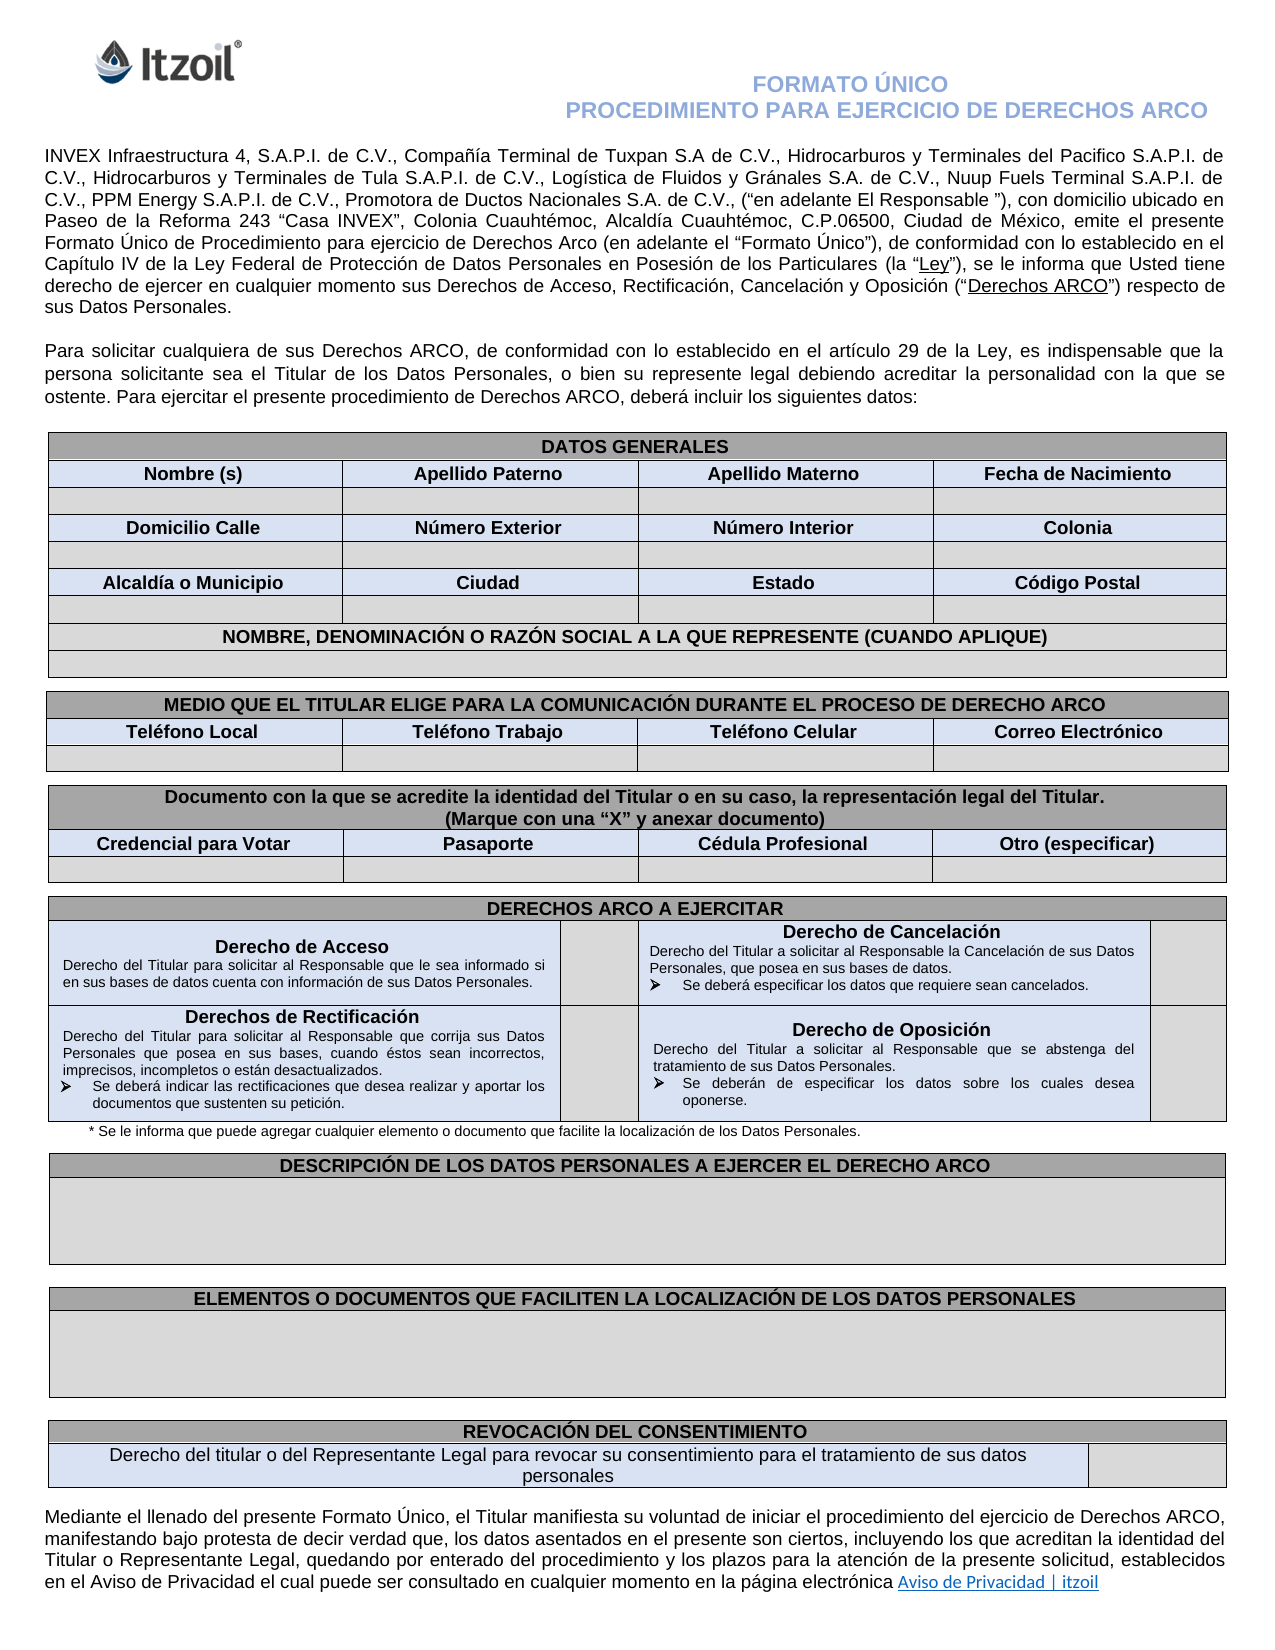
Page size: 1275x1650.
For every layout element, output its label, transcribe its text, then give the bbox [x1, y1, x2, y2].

text * Se le informa que puede agregar cualquier elemento o documento que facilite la localización de los Datos Personales. [59, 1122, 1231, 1139]
table_cell [49, 488, 342, 514]
table_cell [49, 542, 342, 568]
table_cell Fecha de Nacimiento [934, 461, 1226, 487]
table_cell [49, 651, 1226, 677]
table_cell [343, 596, 638, 623]
table_cell [50, 1178, 1225, 1264]
table_cell [639, 542, 933, 568]
table_cell Credencial para Votar [49, 830, 343, 856]
table_header DESCRIPCIÓN DE LOS DATOS PERSONALES A EJERCER EL DERECHO ARCO [50, 1154, 1225, 1177]
table_cell [1151, 1006, 1226, 1121]
table_cell [934, 746, 1228, 771]
table_cell Alcaldía o Municipio [49, 569, 342, 595]
table_cell Ciudad [343, 569, 638, 595]
table_header DERECHOS ARCO A EJERCITAR [49, 897, 1226, 920]
table_cell Derechos de Rectificación Derecho del Titular para solicitar al Responsable que corrija sus Datos Personales que posea en sus bases, cuando éstos sean incorrectos, imprecisos, incompletos o están desactualizados. Se deberá indicar las rectificaciones que desea realizar y aportar los documentos que sustenten su petición. [49, 1006, 560, 1121]
table_cell [47, 746, 342, 771]
table_header REVOCACIÓN DEL CONSENTIMIENTO [49, 1421, 1226, 1442]
table_header MEDIO QUE EL TITULAR ELIGE PARA LA COMUNICACIÓN DURANTE EL PROCESO DE DERECHO ARCO [47, 692, 1228, 718]
table_cell [50, 1311, 1225, 1397]
table_header DATOS GENERALES [49, 433, 1226, 459]
table_cell [343, 488, 638, 514]
table_cell Apellido Materno [639, 461, 933, 487]
table_cell Cédula Profesional [639, 830, 932, 856]
table_cell Número Exterior [343, 515, 638, 541]
table_cell Teléfono Trabajo [343, 719, 637, 744]
table_header Documento con la que se acredite la identidad del Titular o en su caso, la representación legal del Titular. (Marque con una “X” y anexar documento) [49, 786, 1226, 829]
table_cell [1151, 921, 1226, 1005]
table_cell Otro (especificar) [933, 830, 1226, 856]
table_cell Estado [639, 569, 933, 595]
table_cell [639, 857, 932, 882]
table_cell [934, 488, 1226, 514]
table_cell Derecho de Cancelación Derecho del Titular a solicitar al Responsable la Cancelación de sus Datos Personales, que posea en sus bases de datos. Se deberá especificar los datos que requiere sean cancelados. [639, 921, 1150, 1005]
table_cell [344, 857, 638, 882]
table_cell [561, 1006, 638, 1121]
table_cell Pasaporte [344, 830, 638, 856]
table_cell Nombre (s) [49, 461, 342, 487]
table_cell Apellido Paterno [343, 461, 638, 487]
picture [88, 29, 249, 93]
table_cell [49, 596, 342, 623]
table_cell Teléfono Local [47, 719, 342, 744]
table_cell Domicilio Calle [49, 515, 342, 541]
table_cell NOMBRE, DENOMINACIÓN O RAZÓN SOCIAL A LA QUE REPRESENTE (CUANDO APLIQUE) [49, 624, 1226, 650]
table_cell [933, 857, 1226, 882]
table_cell [639, 488, 933, 514]
table_cell [934, 596, 1226, 623]
table_header ELEMENTOS O DOCUMENTOS QUE FACILITEN LA LOCALIZACIÓN DE LOS DATOS PERSONALES [50, 1288, 1225, 1310]
table_cell Colonia [934, 515, 1226, 541]
text Para solicitar cualquiera de sus Derechos ARCO, de conformidad con lo establecido en el artículo 29 de la Ley, es indispensable que la persona solicitante sea el Titular de los Datos Personales, o bien su represente legal debiendo acreditar la personalidad con la que se ostente. Para ejercitar el presente procedimiento de Derechos ARCO, deberá incluir los siguientes datos: [44, 339, 1226, 407]
table_cell [49, 857, 343, 882]
text INVEX Infraestructura 4, S.A.P.I. de C.V., Compañía Terminal de Tuxpan S.A de C.V., Hidrocarburos y Terminales del Pacifico S.A.P.I. de C.V., Hidrocarburos y Terminales de Tula S.A.P.I. de C.V., Logística de Fluidos y Gránales S.A. de C.V., Nuup Fuels Terminal S.A.P.I. de C.V., PPM Energy S.A.P.I. de C.V., Promotora de Ductos Nacionales S.A. de C.V., (“en adelante El Responsable ”), con domicilio ubicado en Paseo de la Reforma 243 “Casa INVEX”, Colonia Cuauhtémoc, Alcaldía Cuauhtémoc, C.P.06500, Ciudad de México, emite el presente Formato Único de Procedimiento para ejercicio de Derechos Arco (en adelante el “Formato Único”), de conformidad con lo establecido en el Capítulo IV de la Ley Federal de Protección de Datos Personales en Posesión de los Particulares (la “Ley”), se le informa que Usted tiene derecho de ejercer en cualquier momento sus Derechos de Acceso, Rectificación, Cancelación y Oposición (“Derechos ARCO”) respecto de sus Datos Personales. [44, 145, 1226, 318]
table_cell [638, 746, 933, 771]
table_cell [343, 542, 638, 568]
table_cell Derecho de Oposición Derecho del Titular a solicitar al Responsable que se abstenga del tratamiento de sus Datos Personales. Se deberán de especificar los datos sobre los cuales desea oponerse. [639, 1006, 1150, 1121]
table_cell [1089, 1444, 1226, 1487]
table_cell Correo Electrónico [934, 719, 1228, 744]
table_cell Número Interior [639, 515, 933, 541]
table_cell [934, 542, 1226, 568]
table_cell Derecho del titular o del Representante Legal para revocar su consentimiento para el tratamiento de sus datos personales [49, 1444, 1088, 1487]
table_cell [561, 921, 638, 1005]
table_cell [639, 596, 933, 623]
table_cell [343, 746, 637, 771]
table_cell Código Postal [934, 569, 1226, 595]
table_cell Teléfono Celular [638, 719, 933, 744]
table_cell Derecho de Acceso Derecho del Titular para solicitar al Responsable que le sea informado si en sus bases de datos cuenta con información de sus Datos Personales. [49, 921, 560, 1005]
text Mediante el llenado del presente Formato Único, el Titular manifiesta su voluntad de iniciar el procedimiento del ejercicio de Derechos ARCO, manifestando bajo protesta de decir verdad que, los datos asentados en el presente son ciertos, incluyendo los que acreditan la identidad del Titular o Representante Legal, quedando por enterado del procedimiento y los plazos para la atención de la presente solicitud, establecidos en el Aviso de Privacidad el cual puede ser consultado en cualquier momento en la página electrónica Aviso de Privacidad | itzoil [44, 1506, 1226, 1593]
